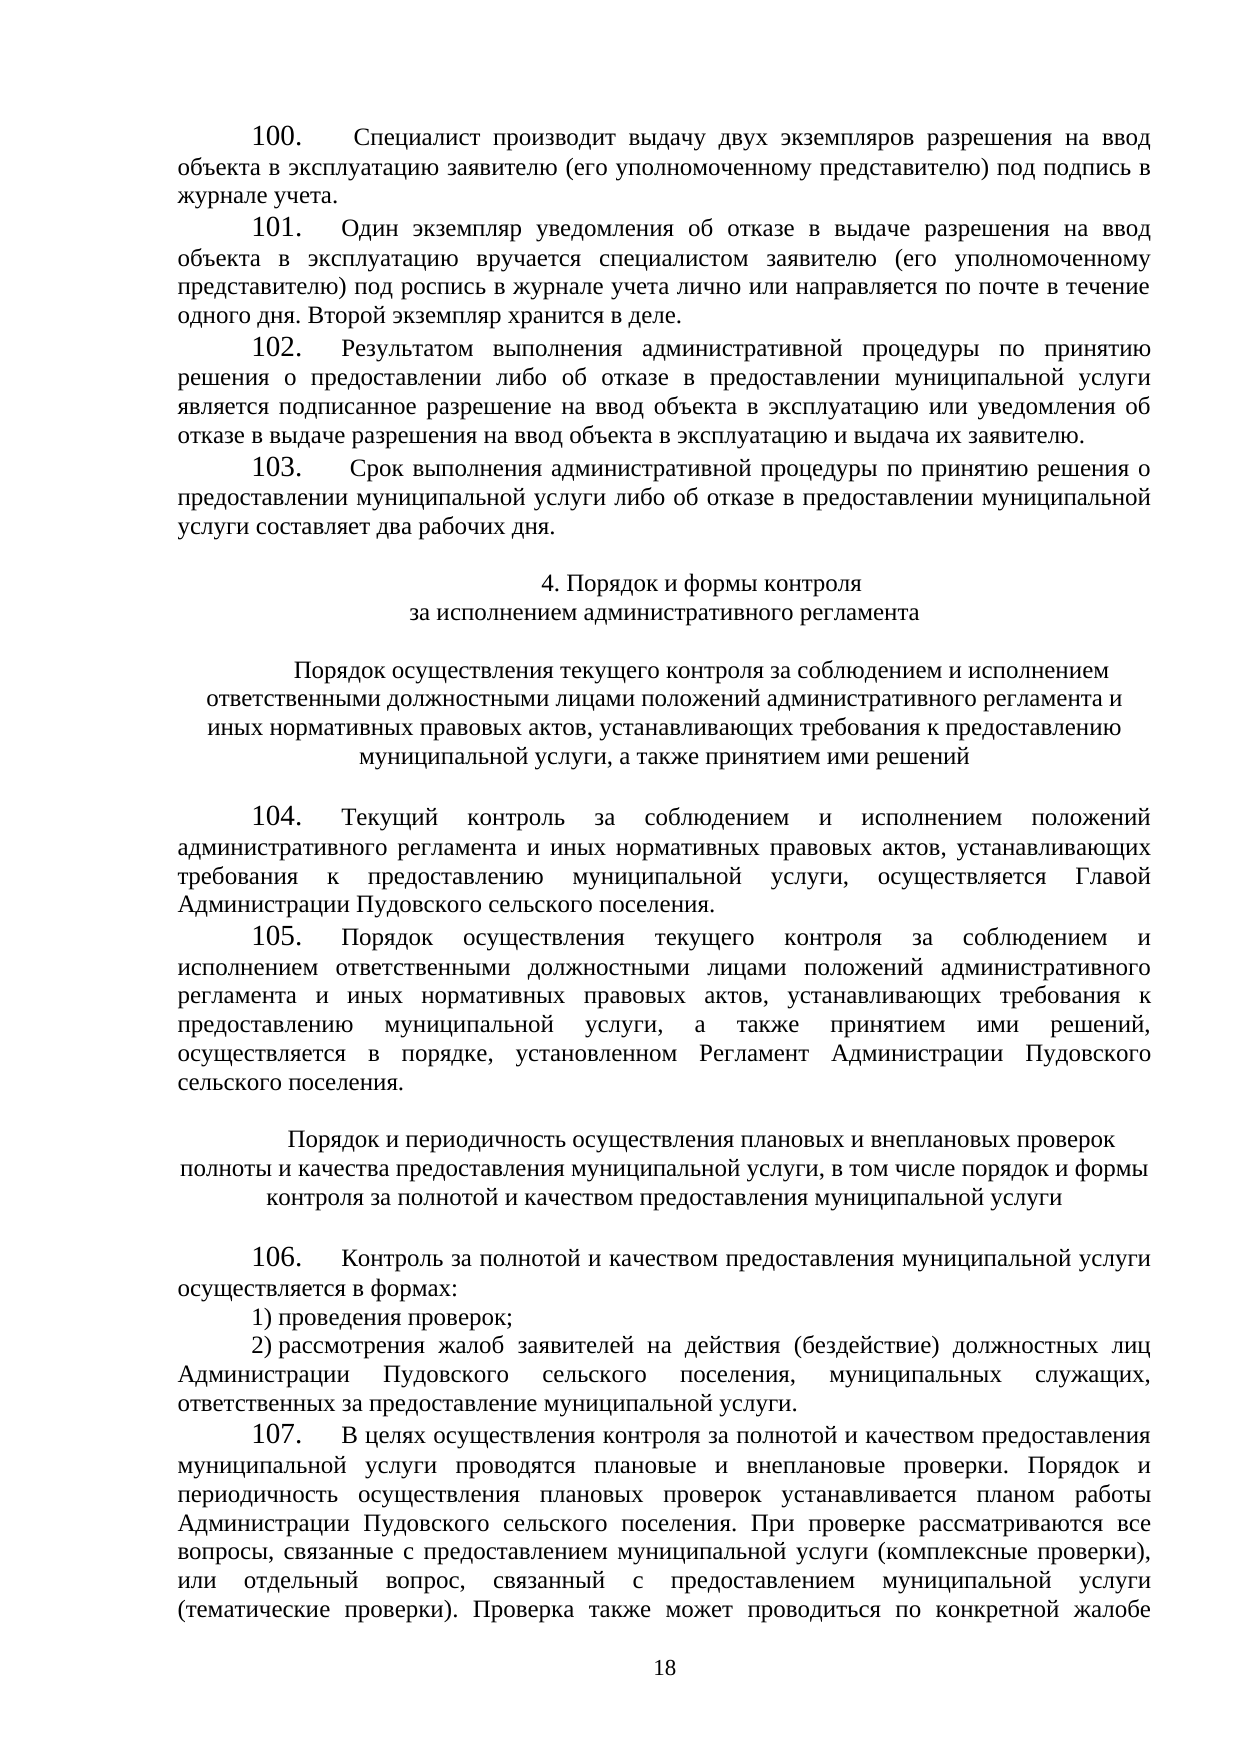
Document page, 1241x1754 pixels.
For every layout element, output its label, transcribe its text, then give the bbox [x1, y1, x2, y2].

text Порядок и периодичность осуществления плановых и внеплановых проверок полноты и качества предоставления муниципальной услуги, в том числе порядок и формы контроля за полнотой и качеством предоставления муниципальной услуги [177, 1124, 1152, 1211]
list Результатом выполнения административной процедуры по принятию решения о предоставлении либо об отказе в предоставлении муниципальной услуги является подписанное разрешение на ввод объекта в эксплуатацию или уведомления об отказе в выдаче разрешения на ввод объекта в эксплуатацию и выдача их заявителю. [177, 329, 1152, 449]
list Специалист производит выдачу двух экземпляров разрешения на ввод объекта в эксплуатацию заявителю (его уполномоченному представителю) под подпись в журнале учета. [177, 118, 1152, 209]
text 1) проведения проверок; [177, 1302, 1152, 1330]
text Порядок осуществления текущего контроля за соблюдением и исполнением ответственными должностными лицами положений административного регламента и иных нормативных правовых актов, устанавливающих требования к предоставлению муниципальной услуги, а также принятием ими решений [177, 655, 1152, 770]
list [177, 1417, 1152, 1623]
list Контроль за полнотой и качеством предоставления муниципальной услуги осуществляется в формах: [177, 1239, 1152, 1302]
list Срок выполнения административной процедуры по принятию решения о предоставлении муниципальной услуги либо об отказе в предоставлении муниципальной услуги составляет два рабочих дня. [177, 449, 1152, 540]
list Один экземпляр уведомления об отказе в выдаче разрешения на ввод объекта в эксплуатацию вручается специалистом заявителю (его уполномоченному представителю) под роспись в журнале учета лично или направляется по почте в течение одного дня. Второй экземпляр хранится в деле. [177, 209, 1152, 329]
text 4. Порядок и формы контроля за исполнением административного регламента [177, 568, 1152, 626]
text 2) рассмотрения жалоб заявителей на действия (бездействие) должностных лиц Администрации Пудовского сельского поселения, муниципальных служащих, ответственных за предоставление муниципальной услуги. [177, 1330, 1152, 1417]
list Порядок осуществления текущего контроля за соблюдением и исполнением ответственными должностными лицами положений административного регламента и иных нормативных правовых актов, устанавливающих требования к предоставлению муниципальной услуги, а также принятием ими решений, осуществляется в порядке, установленном Регламент Администрации Пудовского сельского поселения. [177, 918, 1152, 1096]
list Текущий контроль за соблюдением и исполнением положений административного регламента и иных нормативных правовых актов, устанавливающих требования к предоставлению муниципальной услуги, осуществляется Главой Администрации Пудовского сельского поселения. [177, 798, 1152, 918]
